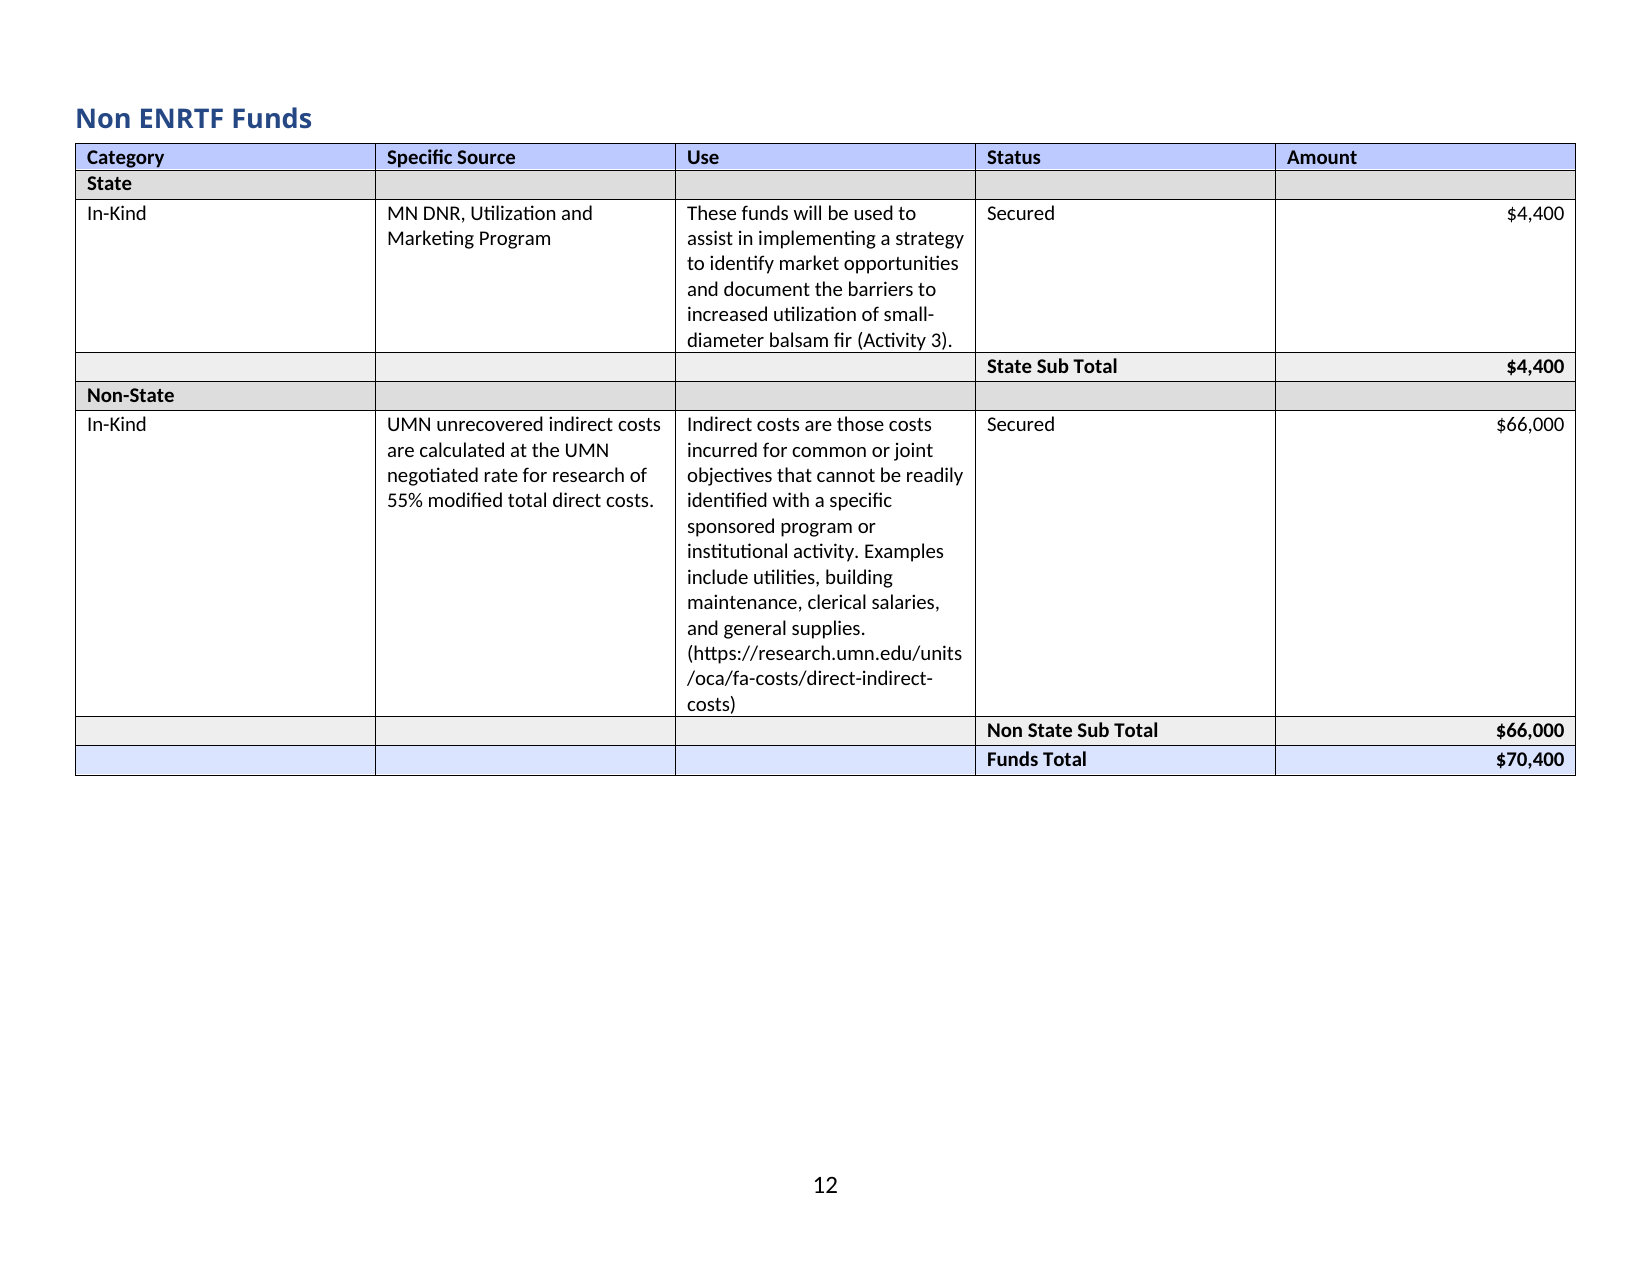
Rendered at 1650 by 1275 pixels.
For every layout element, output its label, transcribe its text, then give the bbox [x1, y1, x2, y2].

table_header Specific Source [376, 144, 675, 169]
table_cell MN DNR, Utilization and Marketing Program [376, 200, 675, 352]
table_cell [676, 746, 975, 774]
table_cell [76, 717, 375, 745]
table_cell [76, 746, 375, 774]
table_cell $4,400 [1276, 353, 1575, 381]
table_cell [376, 382, 675, 410]
table_cell Funds Total [976, 746, 1275, 774]
table_cell [376, 353, 675, 381]
table_cell $66,000 [1276, 717, 1575, 745]
table_cell $4,400 [1276, 200, 1575, 352]
table_cell [376, 171, 675, 199]
subtitle Non ENRTF Funds [75, 100, 1575, 137]
table_cell [976, 382, 1275, 410]
table_cell Non State Sub Total [976, 717, 1275, 745]
table_cell Non-State [76, 382, 375, 410]
table_cell In-Kind [76, 200, 375, 352]
table_cell State Sub Total [976, 353, 1275, 381]
table_header Use [676, 144, 975, 169]
table_header Status [976, 144, 1275, 169]
table_cell [376, 717, 675, 745]
table_header Amount [1276, 144, 1575, 169]
table_cell These funds will be used to assist in implementing a strategy to identify market opportunities and document the barriers to increased utilization of small-diameter balsam fir (Activity 3). [676, 200, 975, 352]
table_cell [676, 171, 975, 199]
table_cell Secured [976, 200, 1275, 352]
table_cell [976, 171, 1275, 199]
table_cell UMN unrecovered indirect costs are calculated at the UMN negotiated rate for research of 55% modified total direct costs. [376, 411, 675, 716]
table_cell [1276, 382, 1575, 410]
table_cell [76, 353, 375, 381]
table_cell [676, 717, 975, 745]
table_cell [676, 353, 975, 381]
table_cell Indirect costs are those costs incurred for common or joint objectives that cannot be readily identified with a specific sponsored program or institutional activity. Examples include utilities, building maintenance, clerical salaries, and general supplies. (https://research.umn.edu/units/oca/fa-costs/direct-indirect-costs) [676, 411, 975, 716]
table_cell [1276, 171, 1575, 199]
table_cell In-Kind [76, 411, 375, 716]
table_cell Secured [976, 411, 1275, 716]
table_header Category [76, 144, 375, 169]
table_cell $66,000 [1276, 411, 1575, 716]
table_cell [376, 746, 675, 774]
table_cell $70,400 [1276, 746, 1575, 774]
table_cell [676, 382, 975, 410]
table_cell State [76, 171, 375, 199]
